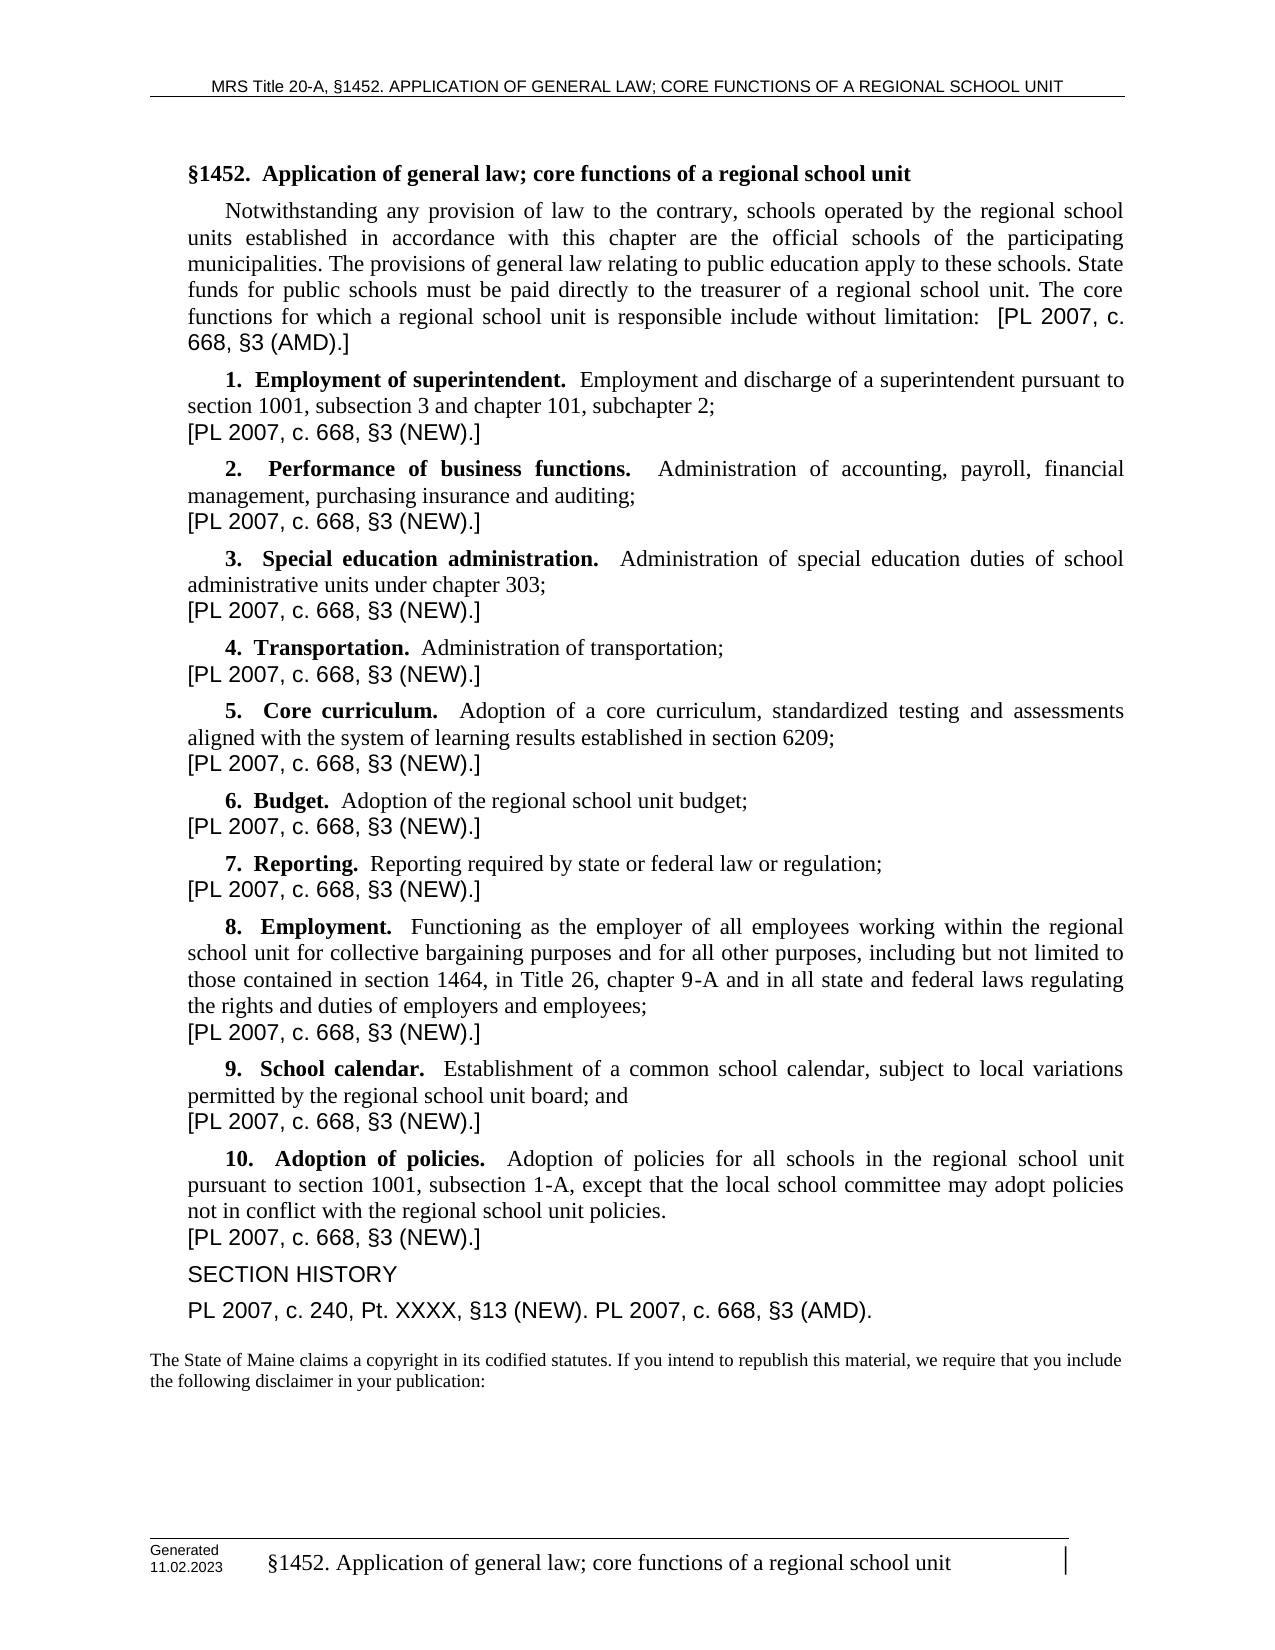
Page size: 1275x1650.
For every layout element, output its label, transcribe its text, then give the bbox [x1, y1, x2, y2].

text SECTION HISTORY [187, 1261, 1125, 1287]
text [PL 2007, c. 668, §3 (NEW).] [187, 1108, 1125, 1134]
text 2. Performance of business functions. Administration of accounting, payroll, financial management, purchasing insurance and auditing; [187, 455, 1125, 508]
text 8. Employment. Functioning as the employer of all employees working within the regional school unit for collective bargaining purposes and for all other purposes, including but not limited to those contained in section 1464, in Title 26, chapter 9‑A and in all state and federal laws regulating the rights and duties of employers and employees; [187, 913, 1125, 1018]
text PL 2007, c. 240, Pt. XXXX, §13 (NEW). PL 2007, c. 668, §3 (AMD). [187, 1297, 1125, 1324]
text [PL 2007, c. 668, §3 (NEW).] [187, 1018, 1125, 1045]
text [PL 2007, c. 668, §3 (NEW).] [187, 876, 1125, 903]
text 4. Transportation. Administration of transportation; [187, 634, 1125, 661]
text [PL 2007, c. 668, §3 (NEW).] [187, 1224, 1125, 1250]
text The State of Maine claims a copyright in its codified statutes. If you intend to republish this material, we require that you include the following disclaimer in your publication: [150, 1349, 1125, 1392]
text [PL 2007, c. 668, §3 (NEW).] [187, 418, 1125, 445]
text [PL 2007, c. 668, §3 (NEW).] [187, 508, 1125, 534]
text 6. Budget. Adoption of the regional school unit budget; [187, 787, 1125, 813]
text 9. School calendar. Establishment of a common school calendar, subject to local variations permitted by the regional school unit board; and [187, 1055, 1125, 1108]
text Notwithstanding any provision of law to the contrary, schools operated by the regional school units established in accordance with this chapter are the official schools of the participating municipalities. The provisions of general law relating to public education apply to these schools. State funds for public schools must be paid directly to the treasurer of a regional school unit. The core functions for which a regional school unit is responsible include without limitation: [PL 2007, c. 668, §3 (AMD).] [187, 197, 1125, 355]
text [PL 2007, c. 668, §3 (NEW).] [187, 597, 1125, 624]
text [PL 2007, c. 668, §3 (NEW).] [187, 750, 1125, 776]
text 3. Special education administration. Administration of special education duties of school administrative units under chapter 303; [187, 545, 1125, 597]
text [PL 2007, c. 668, §3 (NEW).] [187, 661, 1125, 687]
text 10. Adoption of policies. Adoption of policies for all schools in the regional school unit pursuant to section 1001, subsection 1‑A, except that the local school committee may adopt policies not in conflict with the regional school unit policies. [187, 1145, 1125, 1224]
text 1. Employment of superintendent. Employment and discharge of a superintendent pursuant to section 1001, subsection 3 and chapter 101, subchapter 2; [187, 366, 1125, 418]
text §1452. Application of general law; core functions of a regional school unit [187, 160, 1125, 187]
text 5. Core curriculum. Adoption of a core curriculum, standardized testing and assessments aligned with the system of learning results established in section 6209; [187, 697, 1125, 750]
text 7. Reporting. Reporting required by state or federal law or regulation; [187, 850, 1125, 876]
text [PL 2007, c. 668, §3 (NEW).] [187, 813, 1125, 839]
